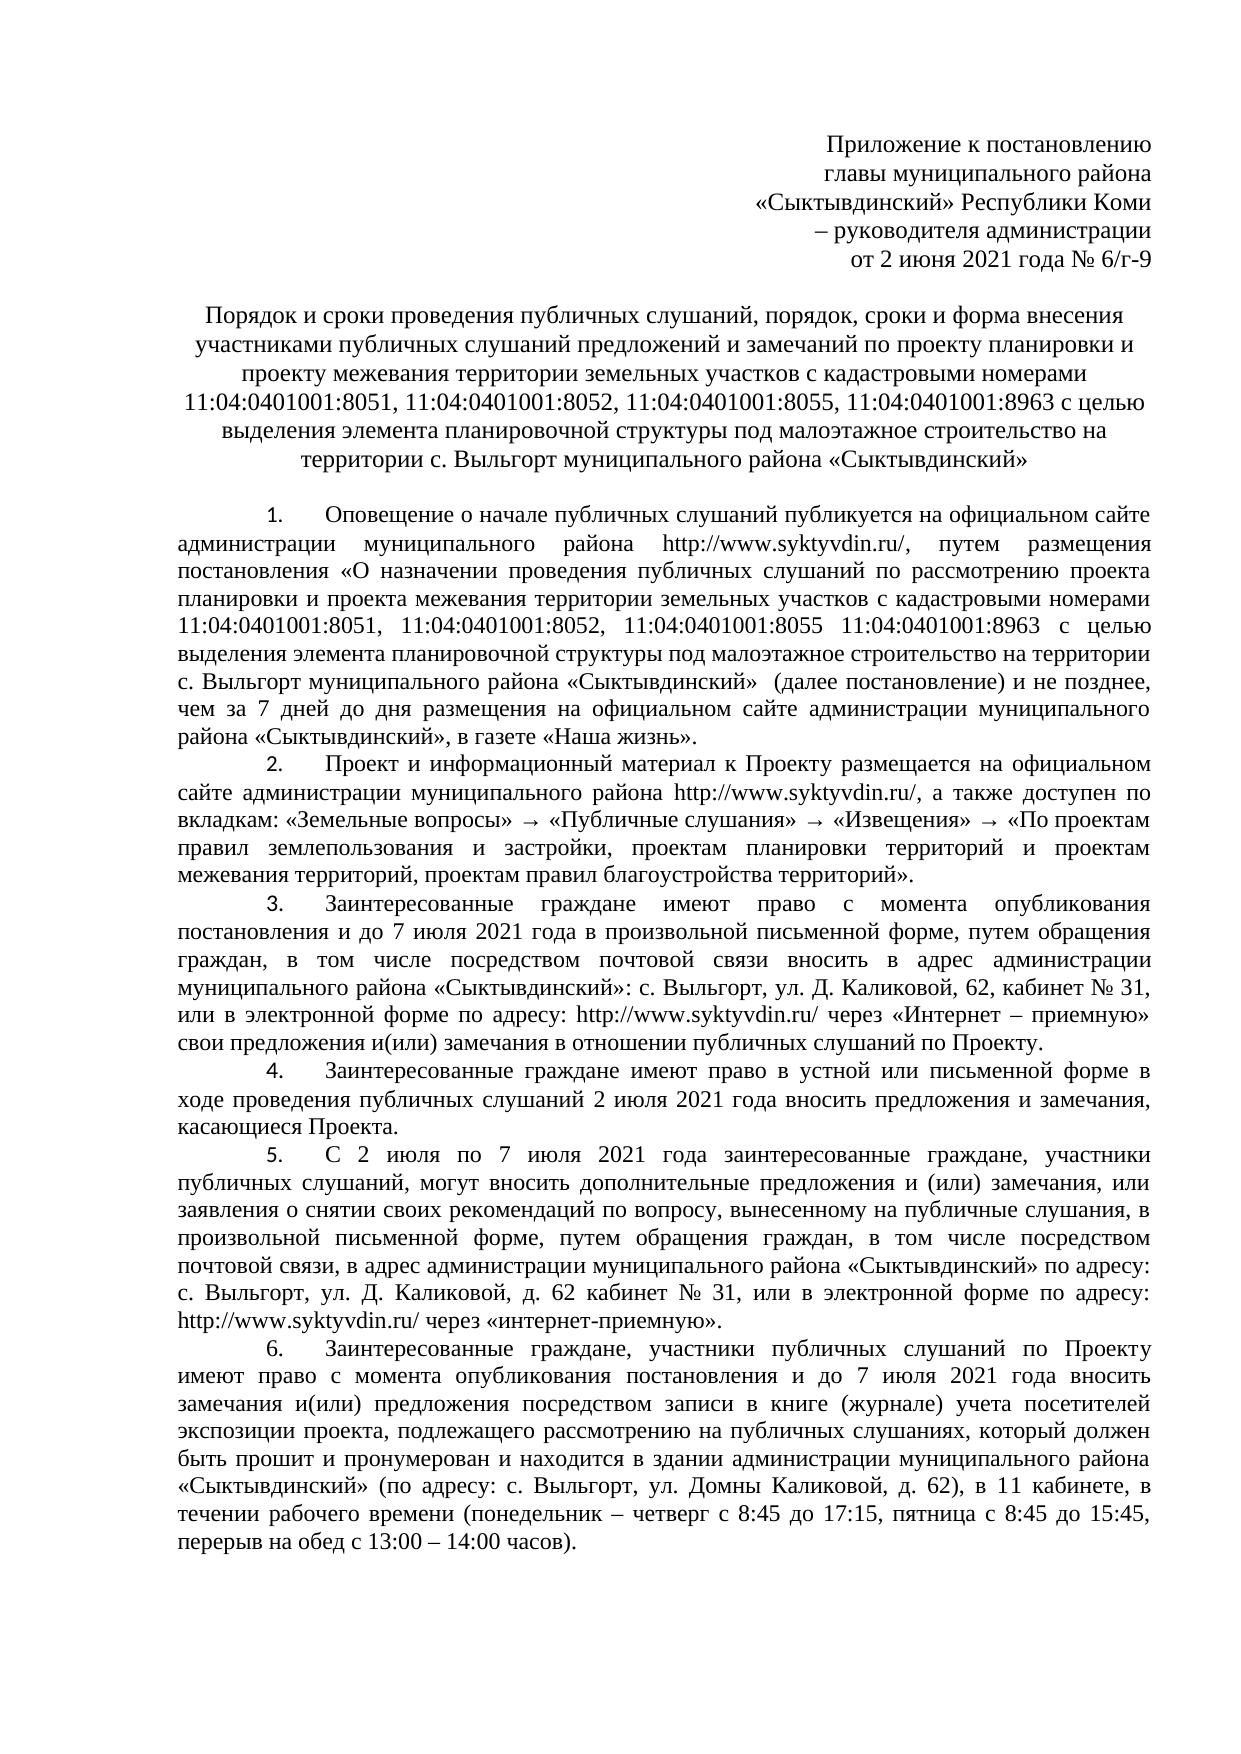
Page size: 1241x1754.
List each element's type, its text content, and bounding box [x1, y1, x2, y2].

list Заинтересованные граждане имеют право в устной или письменной форме в ходе проведения публичных слушаний 2 июля 2021 года вносить предложения и замечания, касающиеся Проекта. [177, 1055, 1152, 1140]
list Заинтересованные граждане, участники публичных слушаний по Проекту имеют право с момента опубликования постановления и до 7 июля 2021 года вносить замечания и(или) предложения посредством записи в книге (журнале) учета посетителей экспозиции проекта, подлежащего рассмотрению на публичных слушаниях, который должен быть прошит и пронумерован и находится в здании администрации муниципального района «Сыктывдинский» (по адресу: с. Выльгорт, ул. Домны Каликовой, д. 62), в 11 кабинете, в течении рабочего времени (понедельник – четверг с 8:45 до 17:15, пятница с 8:45 до 15:45, перерыв на обед с 13:00 – 14:00 часов). [177, 1333, 1152, 1554]
text от 2 июня 2021 года № 6/г-9 [177, 244, 1152, 273]
text Приложение к постановлению [177, 129, 1152, 158]
list Проект и информационный материал к Проекту размещается на официальном сайте администрации муниципального района http://www.syktyvdin.ru/, а также доступен по вкладкам: «Земельные вопросы» → «Публичные слушания» → «Извещения» → «По проектам правил землепользования и застройки, проектам планировки территорий и проектам межевания территорий, проектам правил благоустройства территорий». [177, 749, 1152, 888]
text Порядок и сроки проведения публичных слушаний, порядок, сроки и форма внесения участниками публичных слушаний предложений и замечаний по проекту планировки и проекту межевания территории земельных участков с кадастровыми номерами 11:04:0401001:8051, 11:04:0401001:8052, 11:04:0401001:8055, 11:04:0401001:8963 с целью выделения элемента планировочной структуры под малоэтажное строительство на территории с. Выльгорт муниципального района «Сыктывдинский» [177, 300, 1152, 473]
text – руководителя администрации [177, 215, 1152, 244]
list Оповещение о начале публичных слушаний публикуется на официальном сайте администрации муниципального района http://www.syktyvdin.ru/, путем размещения постановления «О назначении проведения публичных слушаний по рассмотрению проекта планировки и проекта межевания территории земельных участков с кадастровыми номерами 11:04:0401001:8051, 11:04:0401001:8052, 11:04:0401001:8055 11:04:0401001:8963 с целью выделения элемента планировочной структуры под малоэтажное строительство на территории с. Выльгорт муниципального района «Сыктывдинский» (далее постановление) и не позднее, чем за 7 дней до дня размещения на официальном сайте администрации муниципального района «Сыктывдинский», в газете «Наша жизнь». [177, 501, 1152, 749]
list Заинтересованные граждане имеют право с момента опубликования постановления и до 7 июля 2021 года в произвольной письменной форме, путем обращения граждан, в том числе посредством почтовой связи вносить в адрес администрации муниципального района «Сыктывдинский»: с. Выльгорт, ул. Д. Каликовой, 62, кабинет № 31, или в электронной форме по адресу: http://www.syktyvdin.ru/ через «Интернет – приемную» свои предложения и(или) замечания в отношении публичных слушаний по Проекту. [177, 888, 1152, 1055]
list С 2 июля по 7 июля 2021 года заинтересованные граждане, участники публичных слушаний, могут вносить дополнительные предложения и (или) замечания, или заявления о снятии своих рекомендаций по вопросу, вынесенному на публичные слушания, в произвольной письменной форме, путем обращения граждан, в том числе посредством почтовой связи, в адрес администрации муниципального района «Сыктывдинский» по адресу: с. Выльгорт, ул. Д. Каликовой, д. 62 кабинет № 31, или в электронной форме по адресу: http://www.syktyvdin.ru/ через «интернет-приемную». [177, 1140, 1152, 1333]
text «Сыктывдинский» Республики Коми [177, 187, 1152, 215]
text главы муниципального района [177, 158, 1152, 187]
